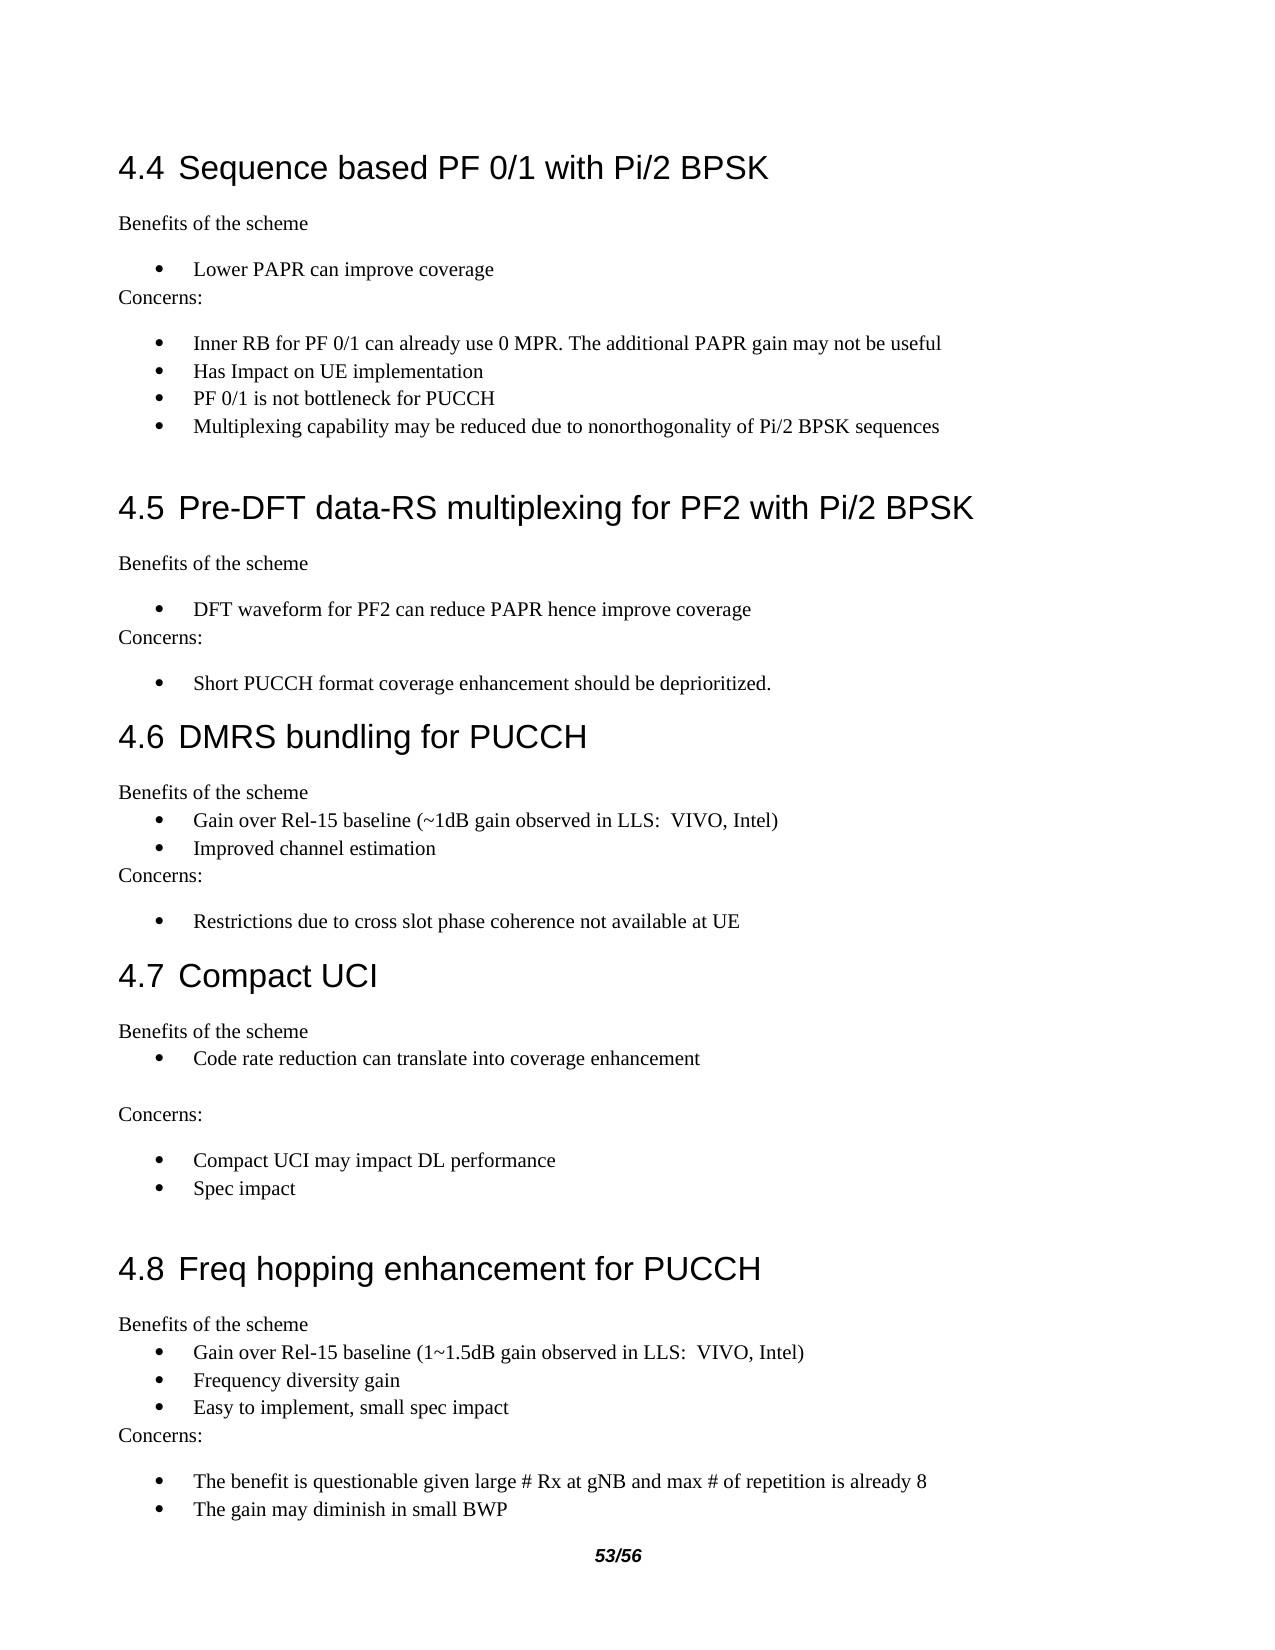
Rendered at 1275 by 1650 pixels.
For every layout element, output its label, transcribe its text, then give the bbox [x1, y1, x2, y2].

subtitle DMRS bundling for PUCCH [118, 717, 1157, 756]
text Concerns: [118, 284, 1157, 309]
subtitle Compact UCI [118, 956, 1157, 994]
text Concerns: [118, 1101, 1157, 1126]
text Concerns: [118, 624, 1157, 649]
list Code rate reduction can translate into coverage enhancement [156, 1046, 1157, 1070]
subtitle Freq hopping enhancement for PUCCH [118, 1249, 1157, 1288]
list The gain may diminish in small BWP [156, 1497, 1157, 1521]
list Lower PAPR can improve coverage [156, 257, 1157, 281]
text Benefits of the scheme [118, 211, 1157, 235]
list Improved channel estimation [156, 835, 1157, 859]
subtitle Sequence based PF 0/1 with Pi/2 BPSK [118, 148, 1157, 186]
text Concerns: [118, 863, 1157, 887]
list Gain over Rel-15 baseline (~1dB gain observed in LLS: VIVO, Intel) [156, 808, 1157, 832]
list Multiplexing capability may be reduced due to nonorthogonality of Pi/2 BPSK sequences [156, 414, 1157, 438]
text Benefits of the scheme [118, 1019, 1157, 1043]
text Concerns: [118, 1423, 1157, 1447]
text Benefits of the scheme [118, 780, 1157, 804]
list Has Impact on UE implementation [156, 358, 1157, 383]
text Benefits of the scheme [118, 551, 1157, 575]
list DFT waveform for PF2 can reduce PAPR hence improve coverage [156, 597, 1157, 621]
list Easy to implement, small spec impact [156, 1395, 1157, 1419]
list Restrictions due to cross slot phase coherence not available at UE [156, 909, 1157, 933]
list Gain over Rel-15 baseline (1~1.5dB gain observed in LLS: VIVO, Intel) [156, 1340, 1157, 1364]
list Short PUCCH format coverage enhancement should be deprioritized. [156, 671, 1157, 695]
list Inner RB for PF 0/1 can already use 0 MPR. The additional PAPR gain may not be useful [156, 331, 1157, 355]
list PF 0/1 is not bottleneck for PUCCH [156, 386, 1157, 410]
text Benefits of the scheme [118, 1312, 1157, 1336]
list Frequency diversity gain [156, 1367, 1157, 1392]
list Spec impact [156, 1175, 1157, 1199]
subtitle Pre-DFT data-RS multiplexing for PF2 with Pi/2 BPSK [118, 488, 1157, 526]
list Compact UCI may impact DL performance [156, 1148, 1157, 1172]
list The benefit is questionable given large # Rx at gNB and max # of repetition is already 8 [156, 1469, 1157, 1493]
